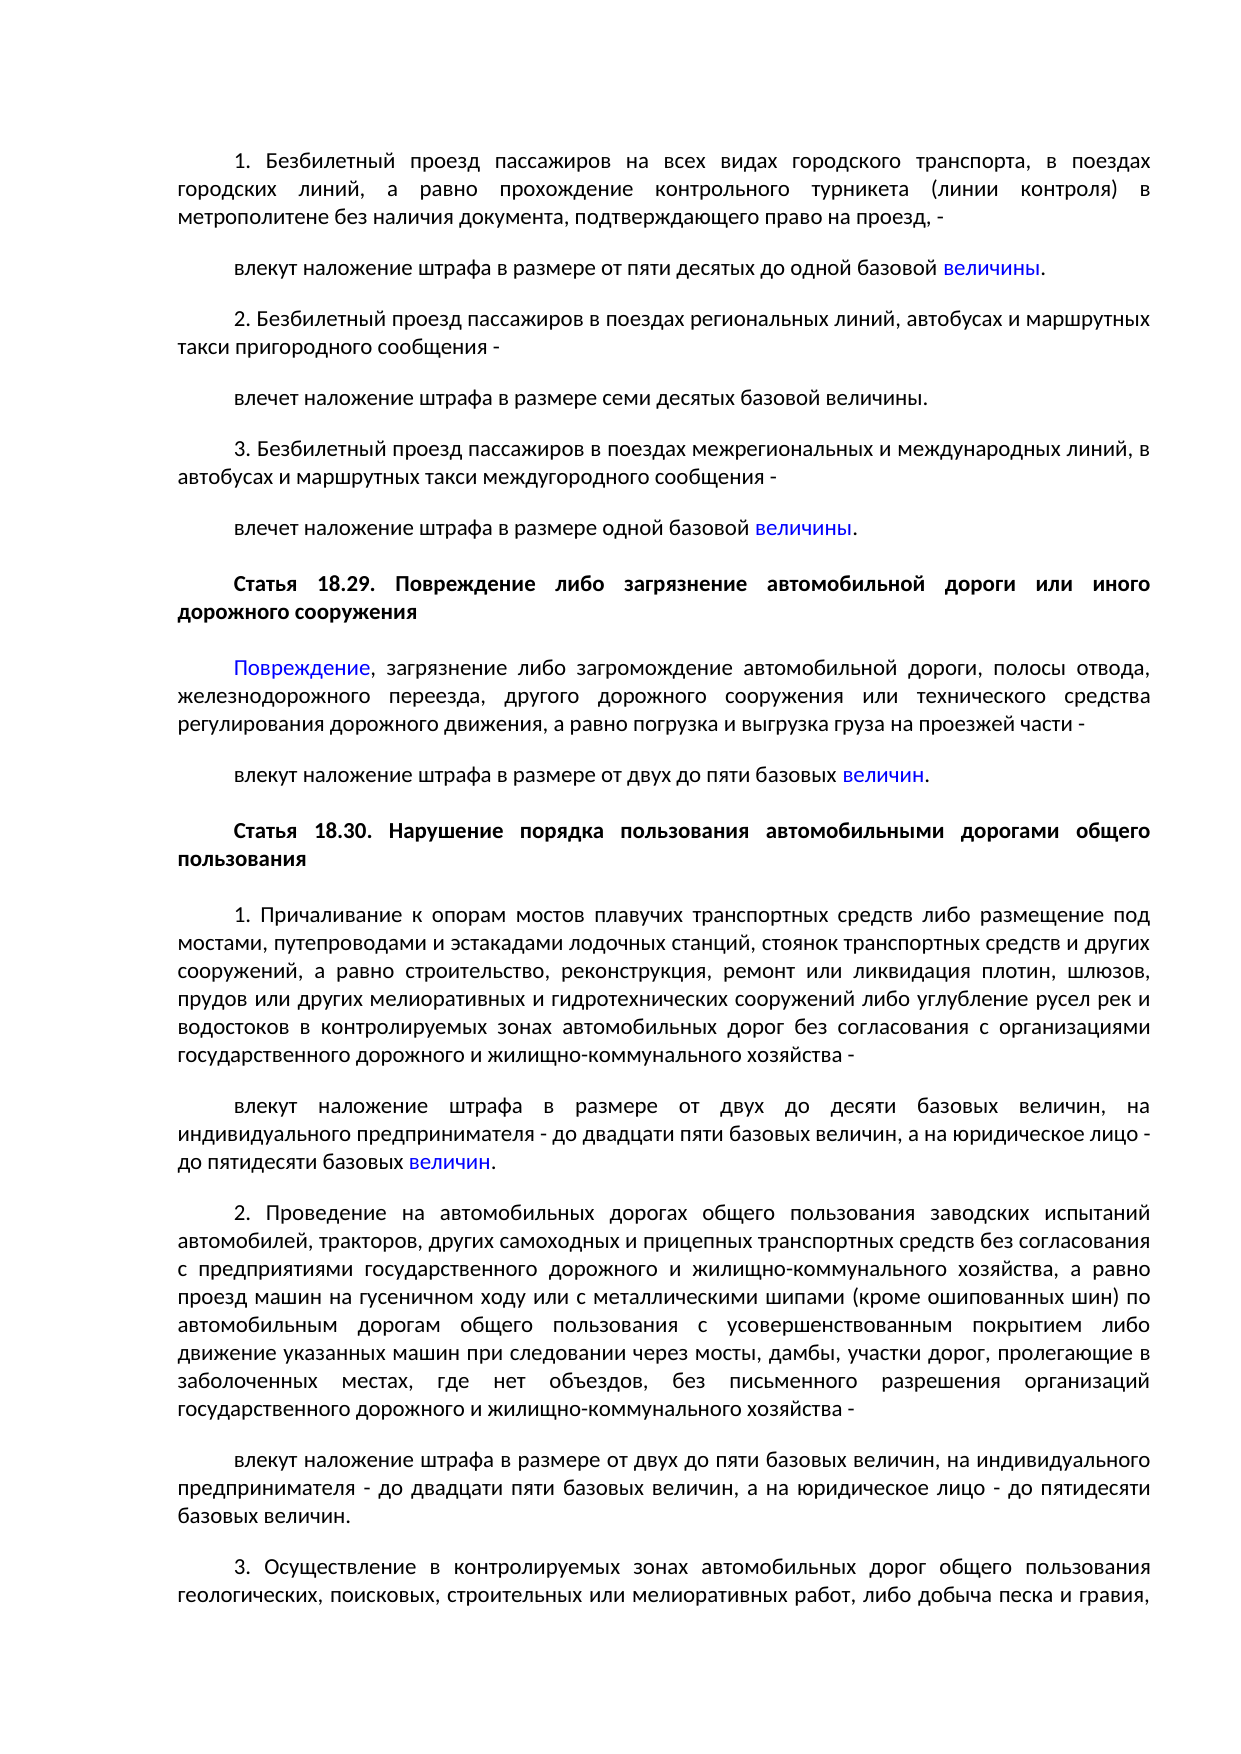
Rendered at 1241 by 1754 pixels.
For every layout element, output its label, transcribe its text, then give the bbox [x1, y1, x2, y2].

text 3. Безбилетный проезд пассажиров в поездах межрегиональных и международных линий, в автобусах и маршрутных такси междугородного сообщения - [177, 434, 1152, 490]
text Повреждение, загрязнение либо загромождение автомобильной дороги, полосы отвода, железнодорожного переезда, другого дорожного сооружения или технического средства регулирования дорожного движения, а равно погрузка и выгрузка груза на проезжей части - [177, 653, 1152, 737]
text Статья 18.30. Нарушение порядка пользования автомобильными дорогами общего пользования [177, 816, 1152, 872]
text 2. Безбилетный проезд пассажиров в поездах региональных линий, автобусах и маршрутных такси пригородного сообщения - [177, 304, 1152, 360]
text влекут наложение штрафа в размере от пяти десятых до одной базовой величины. [177, 253, 1152, 281]
text 1. Причаливание к опорам мостов плавучих транспортных средств либо размещение под мостами, путепроводами и эстакадами лодочных станций, стоянок транспортных средств и других сооружений, а равно строительство, реконструкция, ремонт или ликвидация плотин, шлюзов, прудов или других мелиоративных и гидротехнических сооружений либо углубление русел рек и водостоков в контролируемых зонах автомобильных дорог без согласования с организациями государственного дорожного и жилищно-коммунального хозяйства - [177, 900, 1152, 1068]
text влечет наложение штрафа в размере одной базовой величины. [177, 513, 1152, 541]
text влекут наложение штрафа в размере от двух до десяти базовых величин, на индивидуального предпринимателя - до двадцати пяти базовых величин, а на юридическое лицо - до пятидесяти базовых величин. [177, 1091, 1152, 1175]
text Статья 18.29. Повреждение либо загрязнение автомобильной дороги или иного дорожного сооружения [177, 569, 1152, 625]
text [177, 1552, 1152, 1608]
text 2. Проведение на автомобильных дорогах общего пользования заводских испытаний автомобилей, тракторов, других самоходных и прицепных транспортных средств без согласования с предприятиями государственного дорожного и жилищно-коммунального хозяйства, а равно проезд машин на гусеничном ходу или с металлическими шипами (кроме ошипованных шин) по автомобильным дорогам общего пользования с усовершенствованным покрытием либо движение указанных машин при следовании через мосты, дамбы, участки дорог, пролегающие в заболоченных местах, где нет объездов, без письменного разрешения организаций государственного дорожного и жилищно-коммунального хозяйства - [177, 1198, 1152, 1422]
text влекут наложение штрафа в размере от двух до пяти базовых величин. [177, 760, 1152, 788]
text влечет наложение штрафа в размере семи десятых базовой величины. [177, 383, 1152, 411]
text 1. Безбилетный проезд пассажиров на всех видах городского транспорта, в поездах городских линий, а равно прохождение контрольного турникета (линии контроля) в метрополитене без наличия документа, подтверждающего право на проезд, - [177, 146, 1152, 230]
